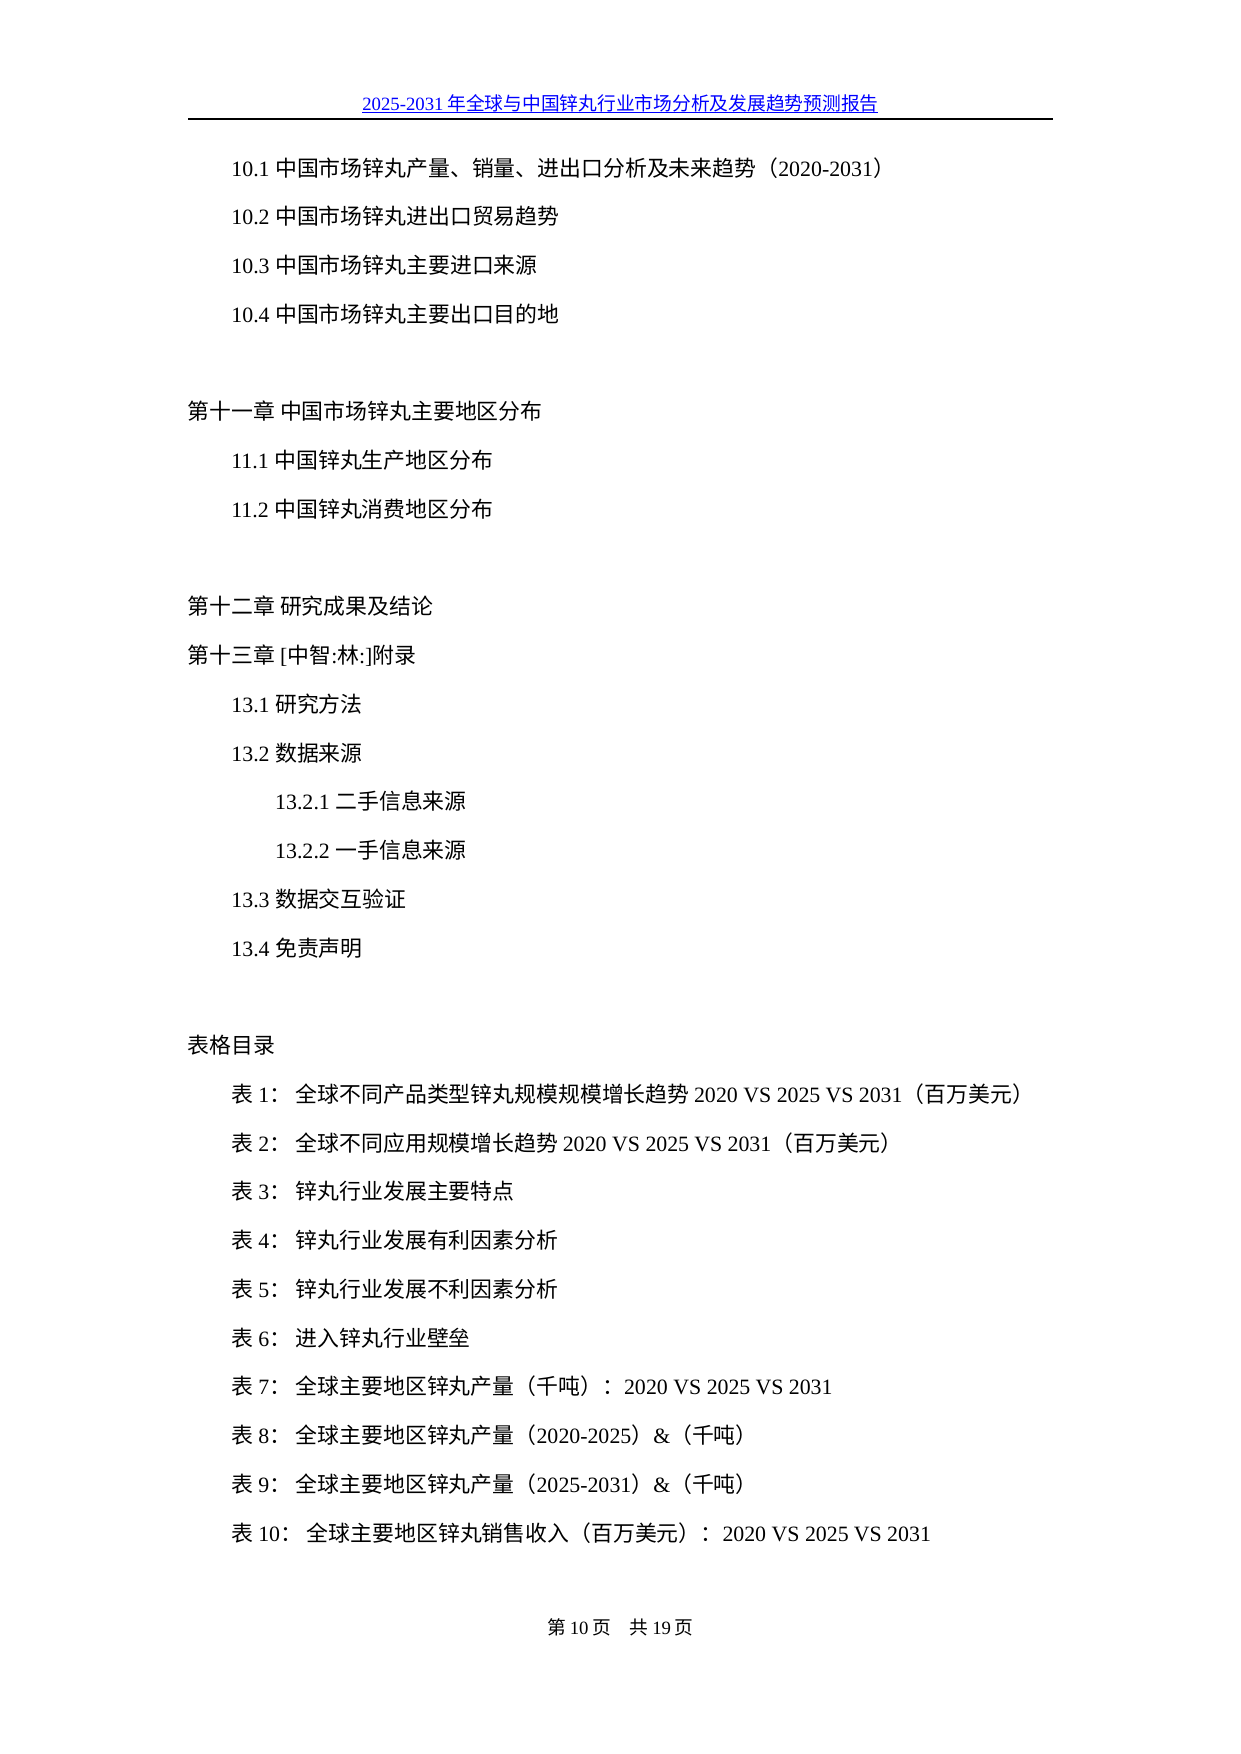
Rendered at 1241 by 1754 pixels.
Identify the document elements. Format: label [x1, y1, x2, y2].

text [187, 150, 1053, 1548]
